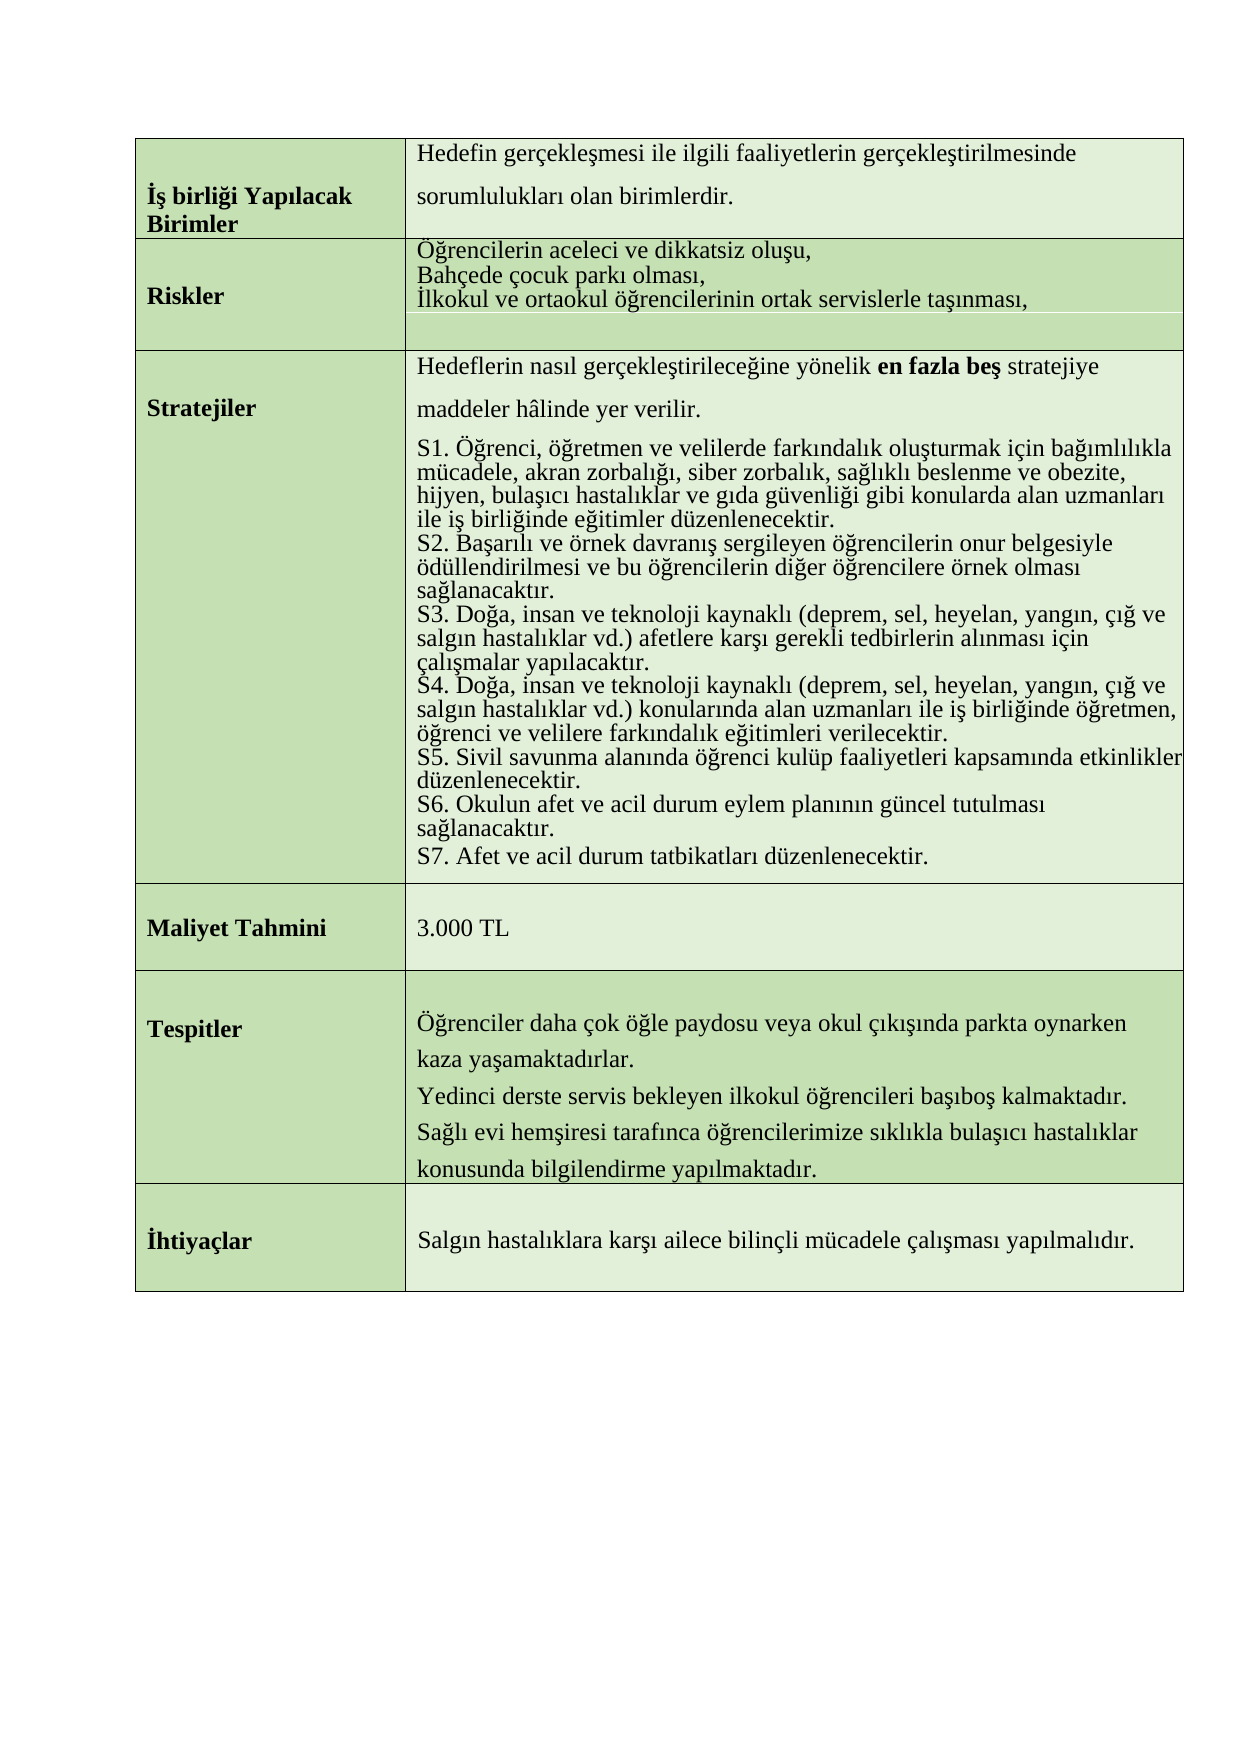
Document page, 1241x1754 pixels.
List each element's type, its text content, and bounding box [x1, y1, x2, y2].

table_cell Stratejiler [136, 351, 405, 883]
table_cell [406, 313, 1183, 350]
table_cell İş birliği Yapılacak Birimler [136, 139, 405, 238]
table_cell Hedeflerin nasıl gerçekleştirileceğine yönelik en fazla beş stratejiye maddeler hâlinde yer verilir. S1. Öğrenci, öğretmen ve velilerde farkındalık oluşturmak için bağımlılıkla mücadele, akran zorbalığı, siber zorbalık, sağlıklı beslenme ve obezite, hijyen, bulaşıcı hastalıklar ve gıda güvenliği gibi konularda alan uzmanları ile iş birliğinde eğitimler düzenlenecektir. S2. Başarılı ve örnek davranış sergileyen öğrencilerin onur belgesiyle ödüllendirilmesi ve bu öğrencilerin diğer öğrencilere örnek olması sağlanacaktır. S3. Doğa, insan ve teknoloji kaynaklı (deprem, sel, heyelan, yangın, çığ ve salgın hastalıklar vd.) afetlere karşı gerekli tedbirlerin alınması için çalışmalar yapılacaktır. S4. Doğa, insan ve teknoloji kaynaklı (deprem, sel, heyelan, yangın, çığ ve salgın hastalıklar vd.) konularında alan uzmanları ile iş birliğinde öğretmen, öğrenci ve velilere farkındalık eğitimleri verilecektir. S5. Sivil savunma alanında öğrenci kulüp faaliyetleri kapsamında etkinlikler düzenlenecektir. S6. Okulun afet ve acil durum eylem planının güncel tutulması sağlanacaktır. S7. Afet ve acil durum tatbikatları düzenlenecektir. [406, 351, 1183, 883]
table_cell Öğrenciler daha çok öğle paydosu veya okul çıkışında parkta oynarken kaza yaşamaktadırlar. Yedinci derste servis bekleyen ilkokul öğrencileri başıboş kalmaktadır. Sağlı evi hemşiresi tarafınca öğrencilerimize sıklıkla bulaşıcı hastalıklar konusunda bilgilendirme yapılmaktadır. [406, 971, 1183, 1183]
table_cell Öğrencilerin aceleci ve dikkatsiz oluşu, Bahçede çocuk parkı olması, İlkokul ve ortaokul öğrencilerinin ortak servislerle taşınması, [406, 239, 1183, 312]
table_cell Salgın hastalıklara karşı ailece bilinçli mücadele çalışması yapılmalıdır. [417, 1184, 1183, 1291]
table_cell Riskler [136, 239, 405, 350]
table_cell Hedefin gerçekleşmesi ile ilgili faaliyetlerin gerçekleştirilmesinde sorumlulukları olan birimlerdir. [406, 139, 1183, 238]
table_cell Maliyet Tahmini [136, 884, 405, 970]
table_cell [406, 1184, 417, 1291]
table_cell Tespitler [136, 971, 405, 1183]
table_cell 3.000 TL [406, 884, 1183, 970]
table_cell İhtiyaçlar [136, 1184, 405, 1291]
